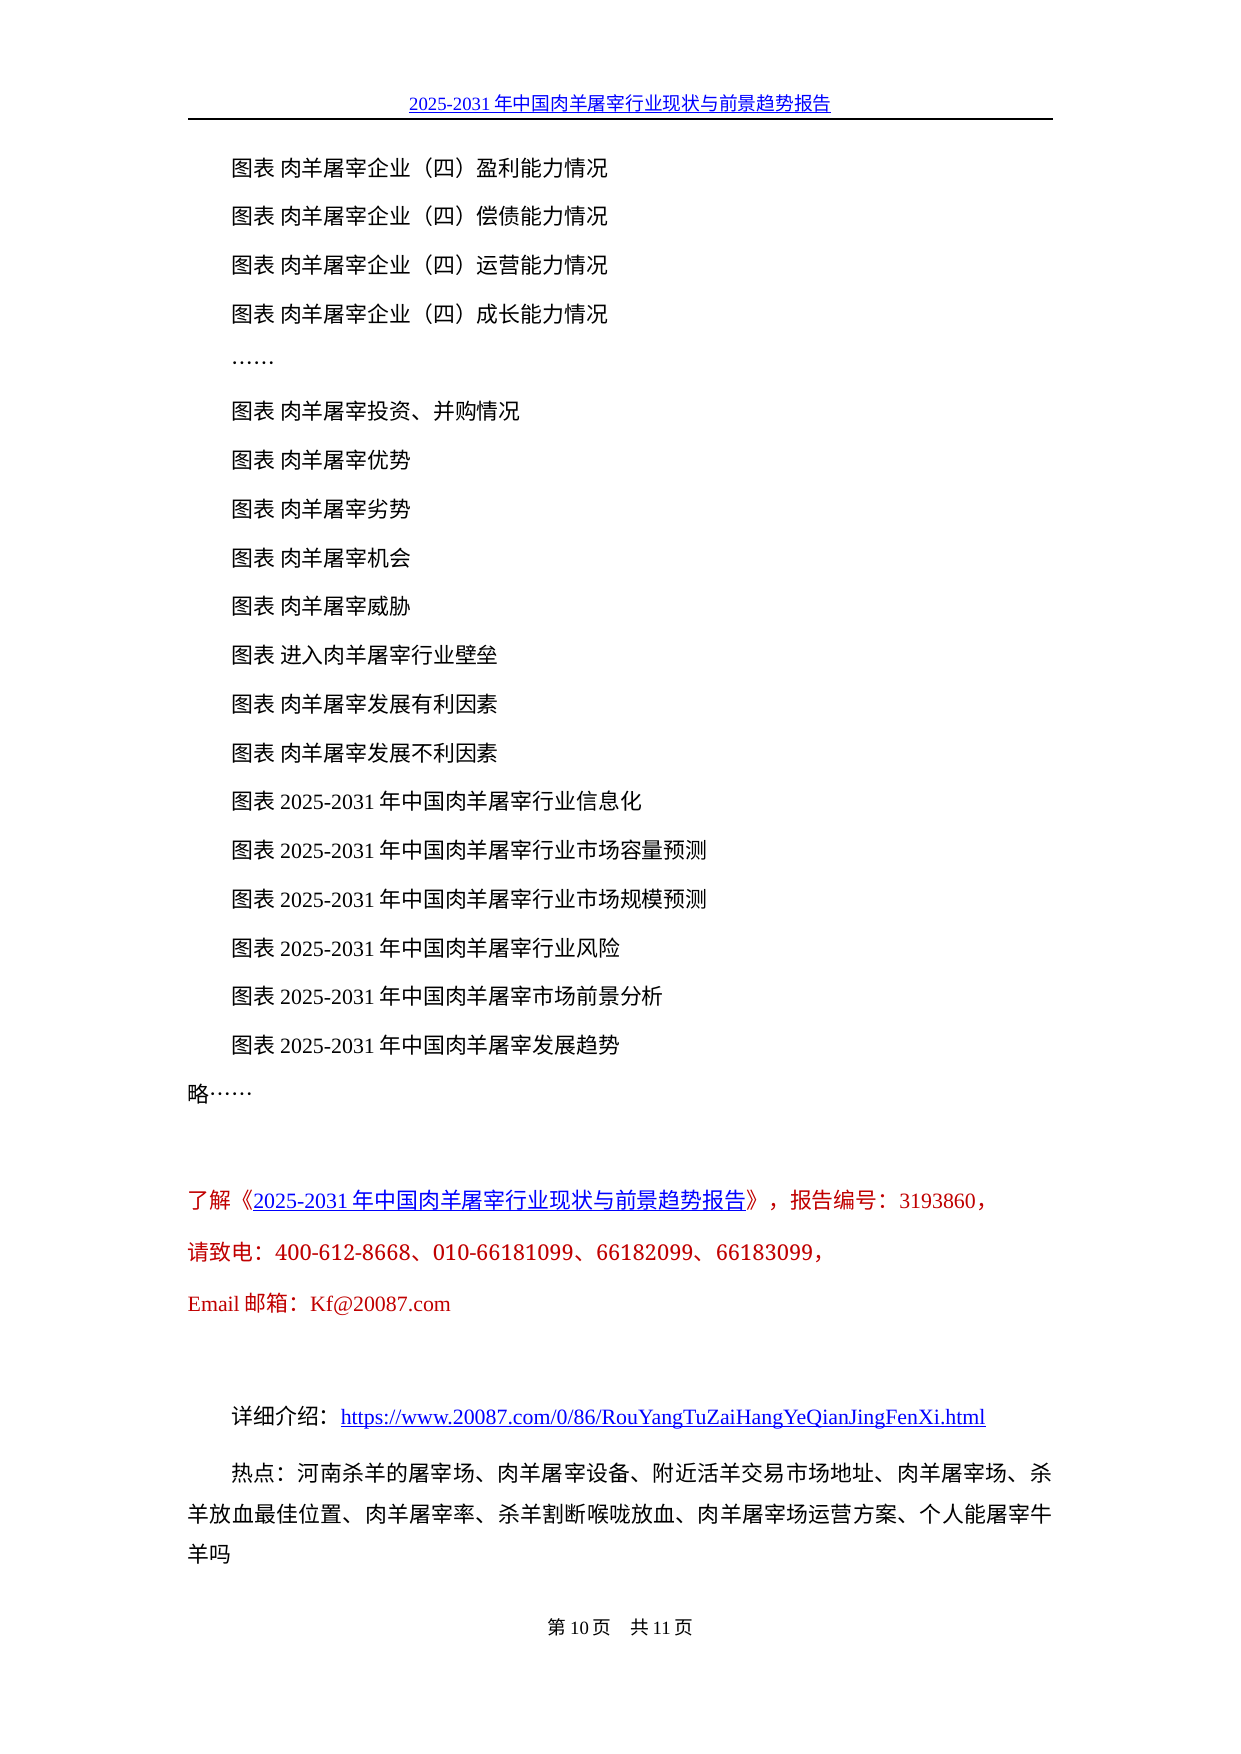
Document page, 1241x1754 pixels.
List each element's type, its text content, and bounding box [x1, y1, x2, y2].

text 详细介绍：https://www.20087.com/0/86/RouYangTuZaiHangYeQianJingFenXi.html [187, 1399, 1053, 1431]
text 热点：河南杀羊的屠宰场、肉羊屠宰设备、附近活羊交易市场地址、肉羊屠宰场、杀羊放血最佳位置、肉羊屠宰率、杀羊割断喉咙放血、肉羊屠宰场运营方案、个人能屠宰牛羊吗 [187, 1456, 1053, 1569]
text 了解《2025-2031年中国肉羊屠宰行业现状与前景趋势报告》，报告编号：3193860， [187, 1183, 1053, 1215]
text Email邮箱：Kf@20087.com [187, 1286, 1053, 1318]
text 请致电：400-612-8668、010-66181099、66182099、66183099， [187, 1234, 1053, 1267]
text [187, 150, 1053, 1109]
